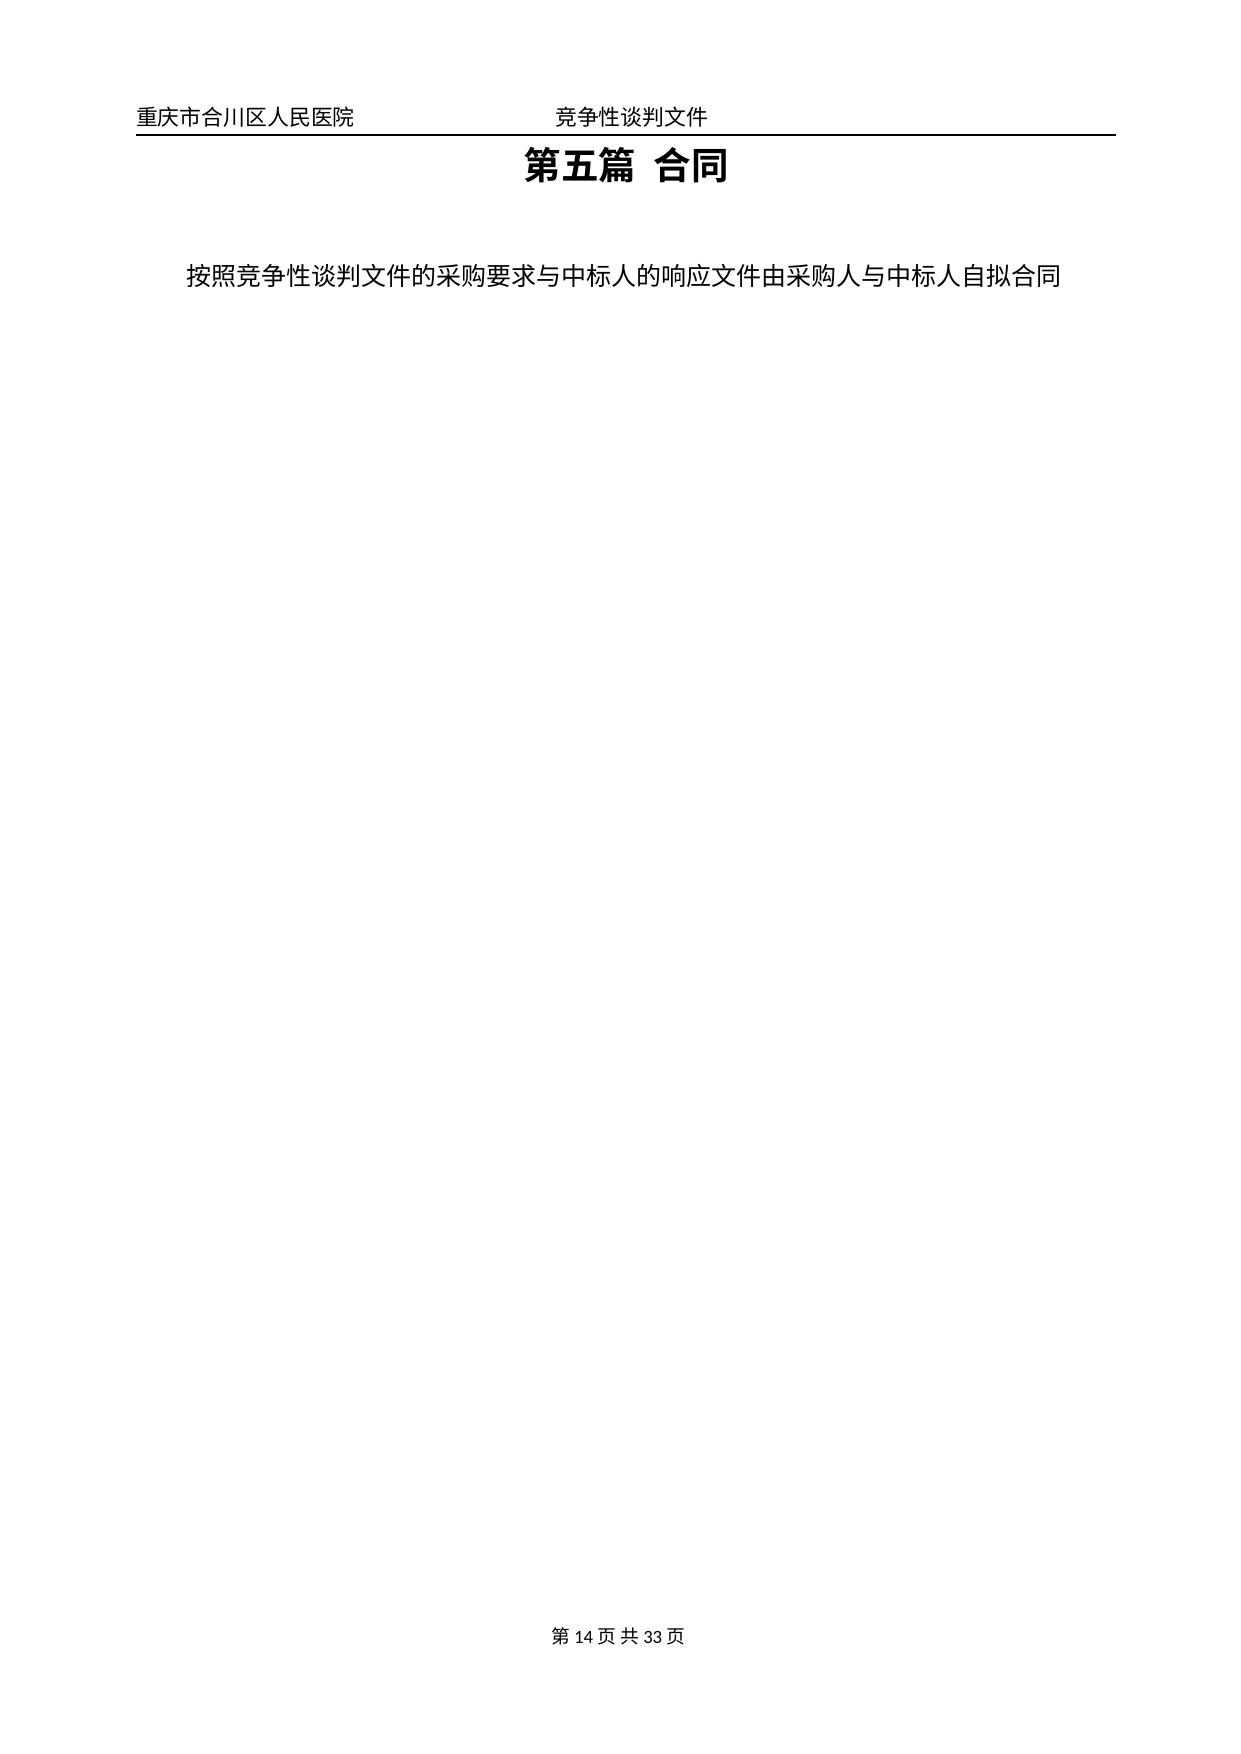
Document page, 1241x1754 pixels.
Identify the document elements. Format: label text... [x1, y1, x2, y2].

text 第五篇 合同 [136, 136, 1116, 190]
text 按照竞争性谈判文件的采购要求与中标人的响应文件由采购人与中标人自拟合同 [136, 257, 1116, 293]
